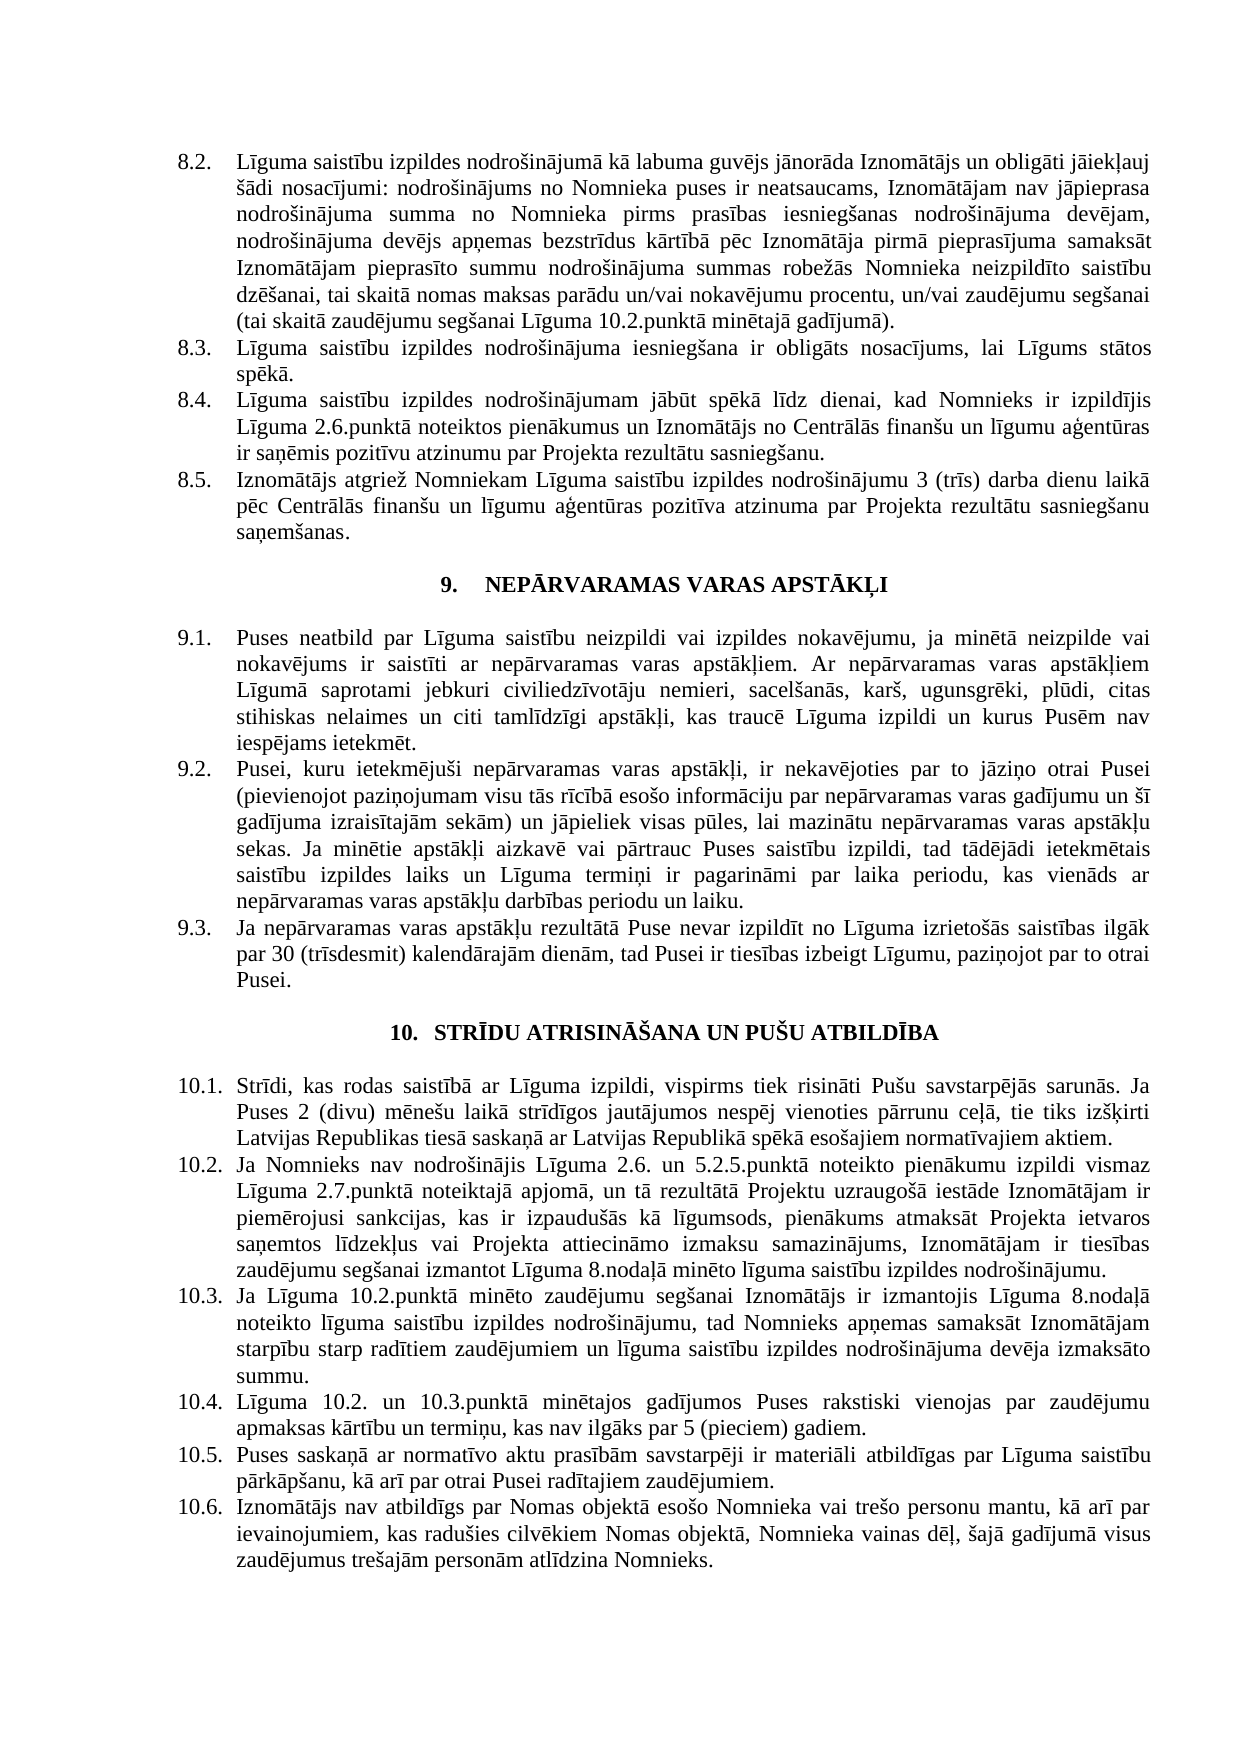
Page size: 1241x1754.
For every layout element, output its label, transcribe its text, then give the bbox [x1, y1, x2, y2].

list NEPĀRVARAMAS VARAS APSTĀKĻI [177, 571, 1152, 597]
list Pusei, kuru ietekmējuši nepārvaramas varas apstākļi, ir nekavējoties par to jāziņo otrai Pusei (pievienojot paziņojumam visu tās rīcībā esošo informāciju par nepārvaramas varas gadījumu un šī gadījuma izraisītajām sekām) un jāpieliek visas pūles, lai mazinātu nepārvaramas varas apstākļu sekas. Ja minētie apstākļi aizkavē vai pārtrauc Puses saistību izpildi, tad tādējādi ietekmētais saistību izpildes laiks un Līguma termiņi ir pagarināmi par laika periodu, kas vienāds ar nepārvaramas varas apstākļu darbības periodu un laiku. [177, 756, 1152, 914]
list Ja Līguma 10.2.punktā minēto zaudējumu segšanai Iznomātājs ir izmantojis Līguma 8.nodaļā noteikto līguma saistību izpildes nodrošinājumu, tad Nomnieks apņemas samaksāt Iznomātājam starpību starp radītiem zaudējumiem un līguma saistību izpildes nodrošinājuma devēja izmaksāto summu. [177, 1283, 1152, 1388]
list Līguma saistību izpildes nodrošinājumam jābūt spēkā līdz dienai, kad Nomnieks ir izpildījis Līguma 2.6.punktā noteiktos pienākumus un Iznomātājs no Centrālās finanšu un līgumu aģentūras ir saņēmis pozitīvu atzinumu par Projekta rezultātu sasniegšanu. [177, 387, 1152, 466]
list STRĪDU ATRISINĀŠANA UN PUŠU ATBILDĪBA [177, 1019, 1152, 1045]
list Iznomātājs nav atbildīgs par Nomas objektā esošo Nomnieka vai trešo personu mantu, kā arī par ievainojumiem, kas radušies cilvēkiem Nomas objektā, Nomnieka vainas dēļ, šajā gadījumā visus zaudējumus trešajām personām atlīdzina Nomnieks. [177, 1493, 1152, 1572]
list Ja nepārvaramas varas apstākļu rezultātā Puse nevar izpildīt no Līguma izrietošās saistības ilgāk par 30 (trīsdesmit) kalendārajām dienām, tad Pusei ir tiesības izbeigt Līgumu, paziņojot par to otrai Pusei. [177, 914, 1152, 993]
list Puses saskaņā ar normatīvo aktu prasībām savstarpēji ir materiāli atbildīgas par Līguma saistību pārkāpšanu, kā arī par otrai Pusei radītajiem zaudējumiem. [177, 1441, 1152, 1493]
list Strīdi, kas rodas saistībā ar Līguma izpildi, vispirms tiek risināti Pušu savstarpējās sarunās. Ja Puses 2 (divu) mēnešu laikā strīdīgos jautājumos nespēj vienoties pārrunu ceļā, tie tiks izšķirti Latvijas Republikas tiesā saskaņā ar Latvijas Republikā spēkā esošajiem normatīvajiem aktiem. [177, 1072, 1152, 1151]
list Līguma saistību izpildes nodrošinājumā kā labuma guvējs jānorāda Iznomātājs un obligāti jāiekļauj šādi nosacījumi: nodrošinājums no Nomnieka puses ir neatsaucams, Iznomātājam nav jāpieprasa nodrošinājuma summa no Nomnieka pirms prasības iesniegšanas nodrošinājuma devējam, nodrošinājuma devējs apņemas bezstrīdus kārtībā pēc Iznomātāja pirmā pieprasījuma samaksāt Iznomātājam pieprasīto summu nodrošinājuma summas robežās Nomnieka neizpildīto saistību dzēšanai, tai skaitā nomas maksas parādu un/vai nokavējumu procentu, un/vai zaudējumu segšanai (tai skaitā zaudējumu segšanai Līguma 10.2.punktā minētajā gadījumā). [177, 148, 1152, 334]
list Līguma saistību izpildes nodrošinājuma iesniegšana ir obligāts nosacījums, lai Līgums stātos spēkā. [177, 334, 1152, 387]
list Iznomātājs atgriež Nomniekam Līguma saistību izpildes nodrošinājumu 3 (trīs) darba dienu laikā pēc Centrālās finanšu un līgumu aģentūras pozitīva atzinuma par Projekta rezultātu sasniegšanu saņemšanas. [177, 466, 1152, 545]
list Līguma 10.2. un 10.3.punktā minētajos gadījumos Puses rakstiski vienojas par zaudējumu apmaksas kārtību un termiņu, kas nav ilgāks par 5 (pieciem) gadiem. [177, 1388, 1152, 1441]
list Puses neatbild par Līguma saistību neizpildi vai izpildes nokavējumu, ja minētā neizpilde vai nokavējums ir saistīti ar nepārvaramas varas apstākļiem. Ar nepārvaramas varas apstākļiem Līgumā saprotami jebkuri civiliedzīvotāju nemieri, sacelšanās, karš, ugunsgrēki, plūdi, citas stihiskas nelaimes un citi tamlīdzīgi apstākļi, kas traucē Līguma izpildi un kurus Pusēm nav iespējams ietekmēt. [177, 624, 1152, 756]
list Ja Nomnieks nav nodrošinājis Līguma 2.6. un 5.2.5.punktā noteikto pienākumu izpildi vismaz Līguma 2.7.punktā noteiktajā apjomā, un tā rezultātā Projektu uzraugošā iestāde Iznomātājam ir piemērojusi sankcijas, kas ir izpaudušās kā līgumsods, pienākums atmaksāt Projekta ietvaros saņemtos līdzekļus vai Projekta attiecināmo izmaksu samazinājums, Iznomātājam ir tiesības zaudējumu segšanai izmantot Līguma 8.nodaļā minēto līguma saistību izpildes nodrošinājumu. [177, 1151, 1152, 1283]
